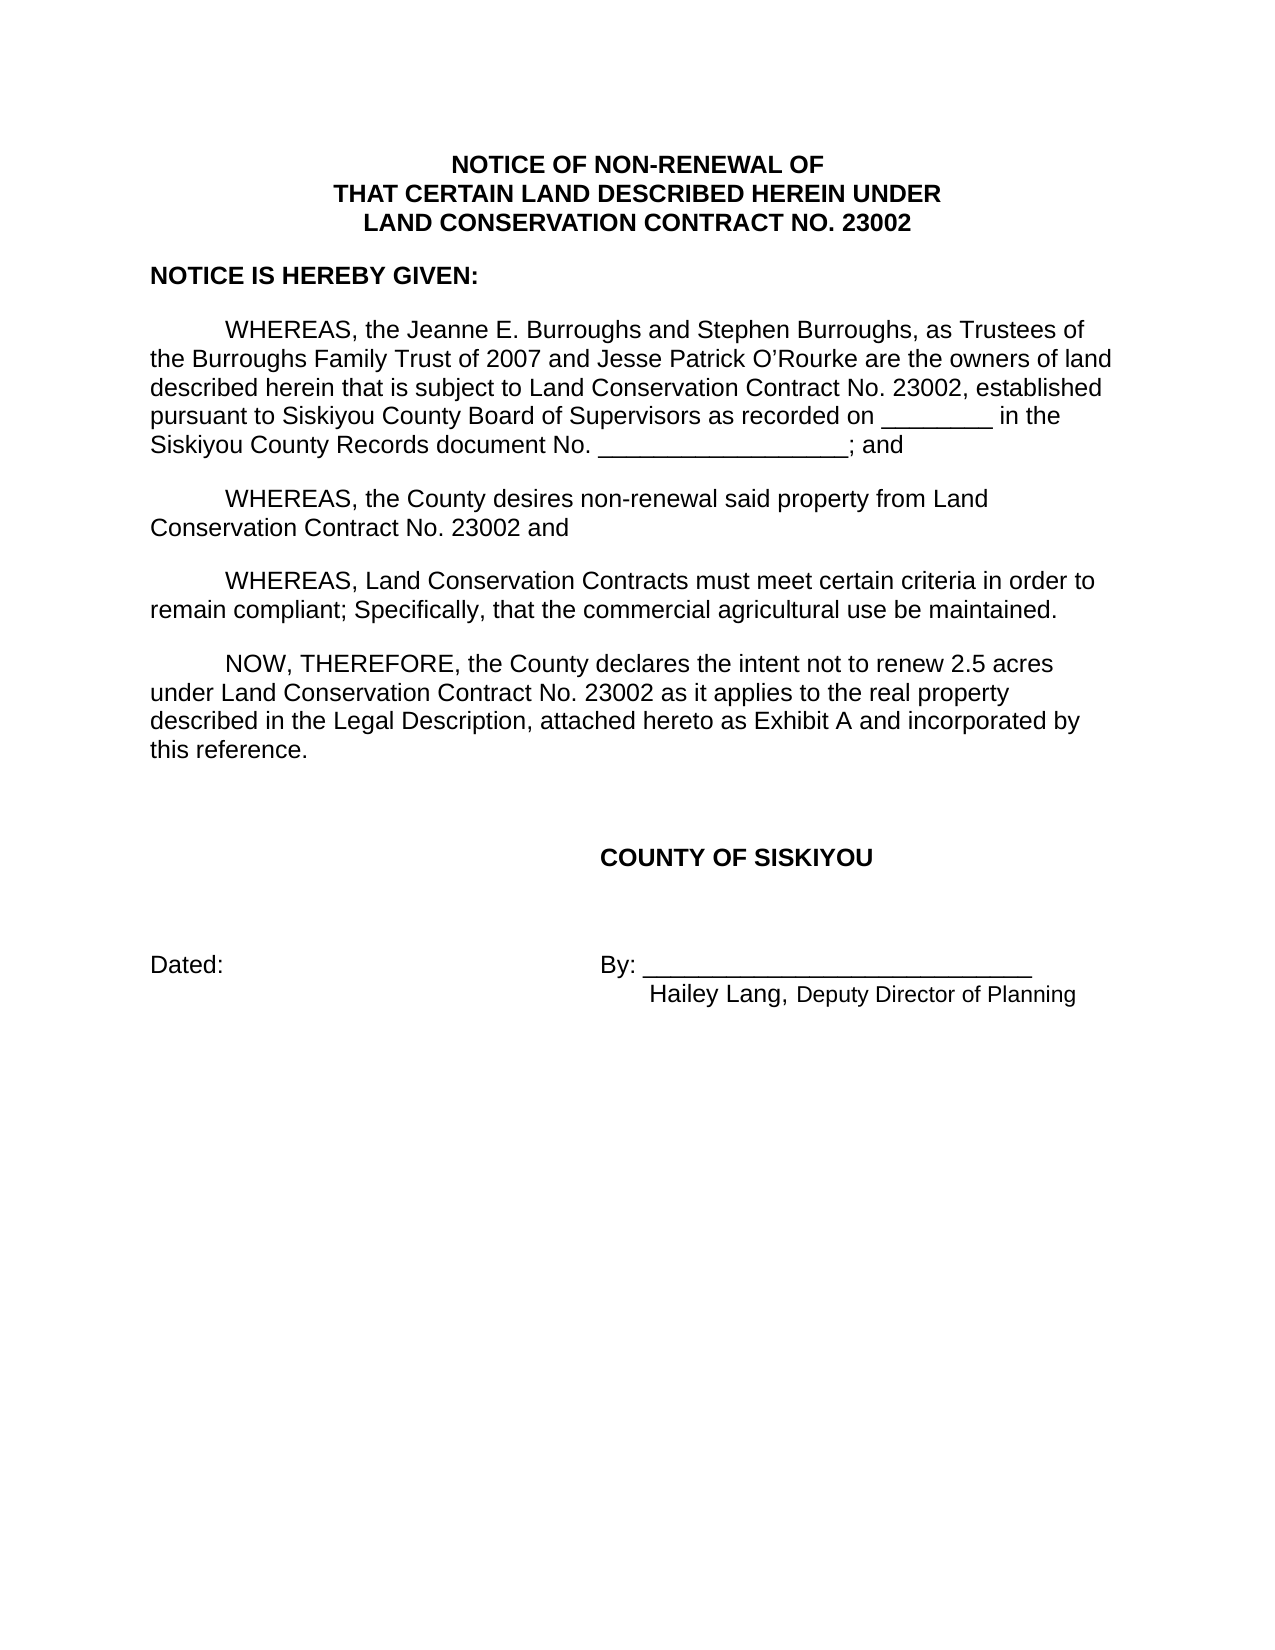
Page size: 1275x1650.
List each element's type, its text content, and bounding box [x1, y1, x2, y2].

text WHEREAS, the Jeanne E. Burroughs and Stephen Burroughs, as Trustees of the Burroughs Family Trust of 2007 and Jesse Patrick O’Rourke are the owners of land described herein that is subject to Land Conservation Contract No. 23002, established pursuant to Siskiyou County Board of Supervisors as recorded on ________ in the Siskiyou County Records document No. __________________; and [150, 315, 1125, 459]
text COUNTY OF SISKIYOU [150, 842, 1125, 871]
text NOW, THEREFORE, the County declares the intent not to renew 2.5 acres under Land Conservation Contract No. 23002 as it applies to the real property described in the Legal Description, attached hereto as Exhibit A and incorporated by this reference. [150, 649, 1125, 764]
text Dated: By: ____________________________ [150, 950, 1125, 979]
text NOTICE IS HEREBY GIVEN: [150, 261, 1125, 290]
text WHEREAS, Land Conservation Contracts must meet certain criteria in order to remain compliant; Specifically, that the commercial agricultural use be maintained. [150, 566, 1125, 624]
subtitle NOTICE OF NON-RENEWAL OF [150, 150, 1125, 179]
text WHEREAS, the County desires non-renewal said property from Land Conservation Contract No. 23002 and [150, 484, 1125, 541]
text Hailey Lang, Deputy Director of Planning [150, 979, 1125, 1007]
subtitle THAT CERTAIN LAND DESCRIBED HEREIN UNDER [150, 179, 1125, 207]
subtitle LAND CONSERVATION CONTRACT NO. 23002 [150, 207, 1125, 236]
